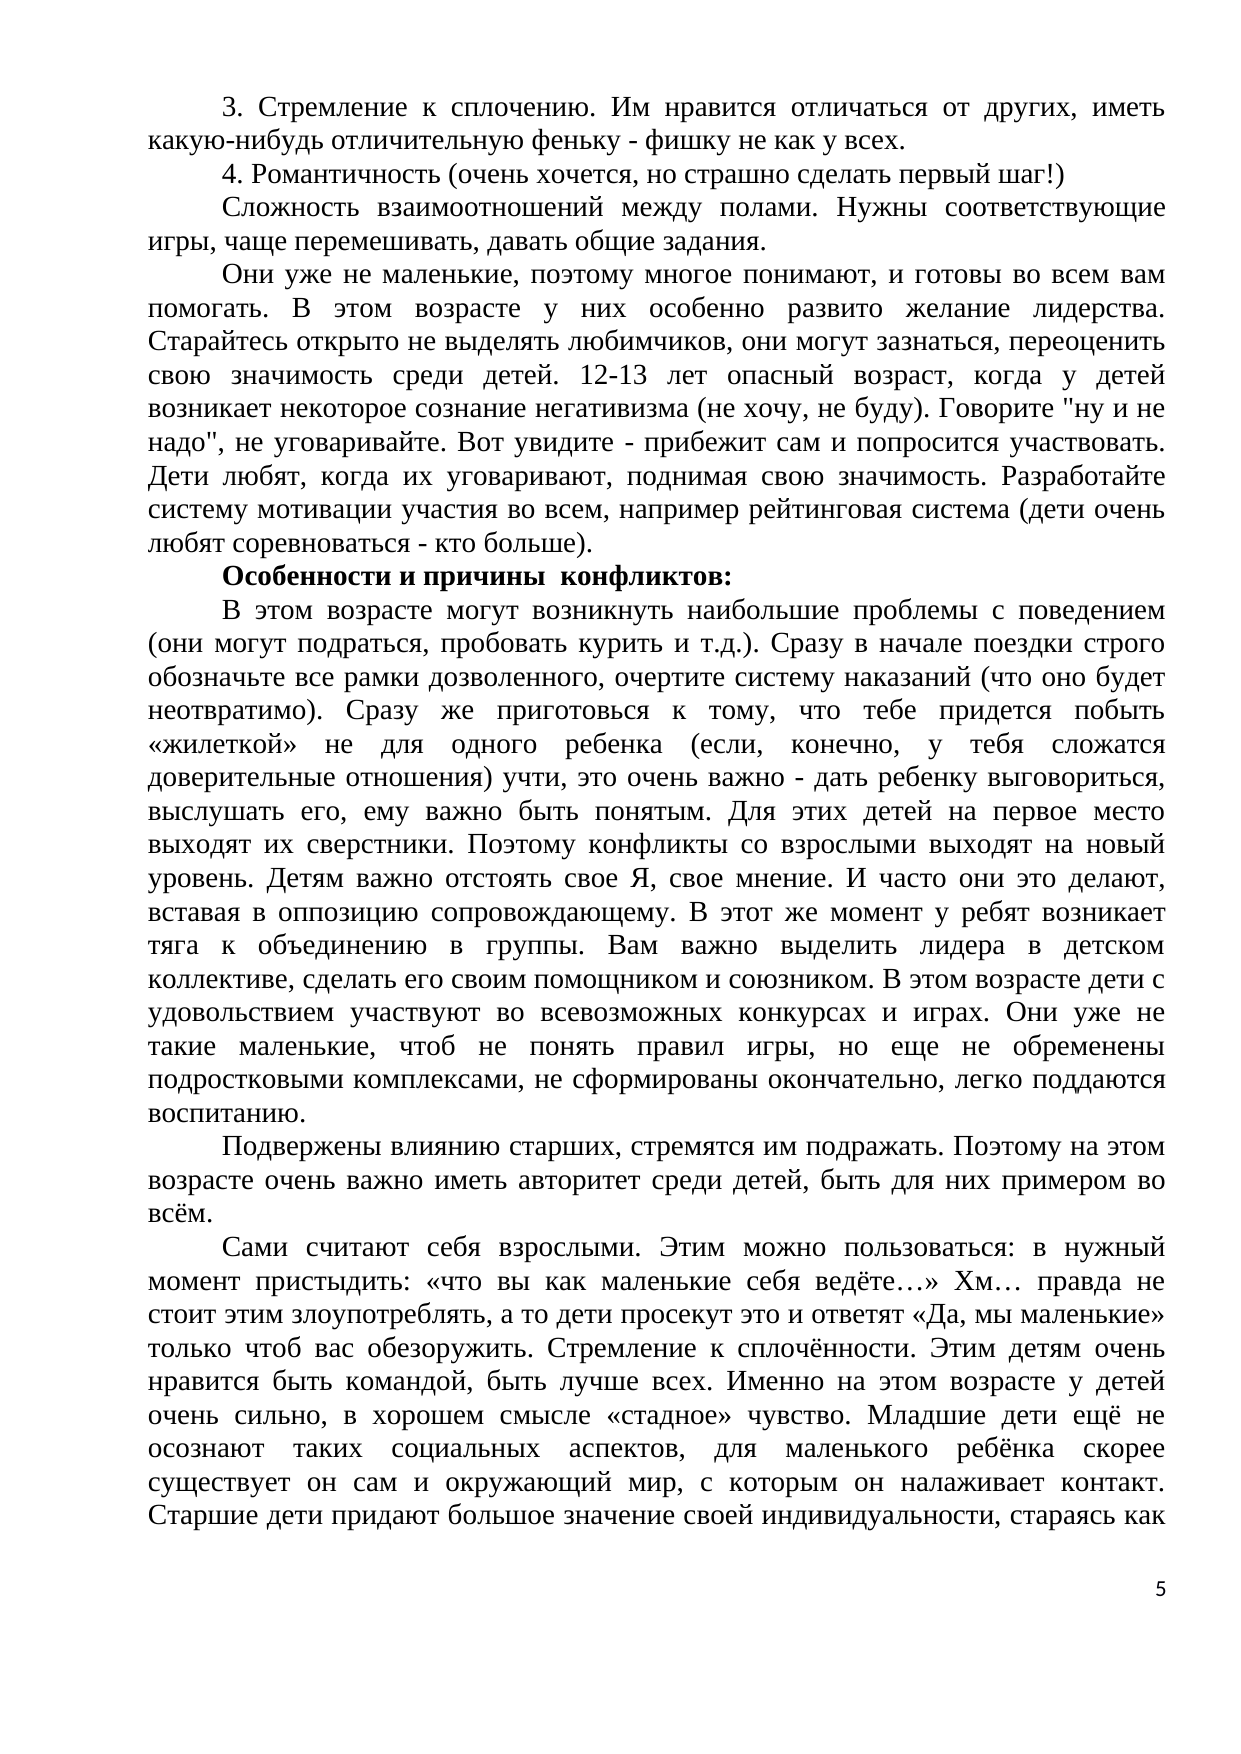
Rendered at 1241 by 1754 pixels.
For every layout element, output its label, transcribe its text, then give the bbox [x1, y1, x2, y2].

text Особенности и причины конфликтов: [148, 558, 1167, 592]
text Они уже не маленькие, поэтому многое понимают, и готовы во всем вам помогать. В этом возрасте у них особенно развито желание лидерства. Старайтесь открыто не выделять любимчиков, они могут зазнаться, переоценить свою значимость среди детей. 12-13 лет опасный возраст, когда у детей возникает некоторое сознание негативизма (не хочу, не буду). Говорите "ну и не надо", не уговаривайте. Вот увидите - прибежит сам и попросится участвовать. Дети любят, когда их уговаривают, поднимая свою значимость. Разработайте систему мотивации участия во всем, например рейтинговая система (дети очень любят соревноваться - кто больше). [148, 256, 1167, 558]
text 3. Стремление к сплочению. Им нравится отличаться от других, иметь какую-нибудь отличительную феньку - фишку не как у всех. [148, 89, 1167, 156]
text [148, 1229, 1167, 1531]
text Сложность взаимоотношений между полами. Нужны соответствующие игры, чаще перемешивать, давать общие задания. [148, 189, 1167, 256]
text Подвержены влиянию старших, стремятся им подражать. Поэтому на этом возрасте очень важно иметь авторитет среди детей, быть для них примером во всём. [148, 1128, 1167, 1229]
text В этом возрасте могут возникнуть наибольшие проблемы с поведением (они могут подраться, пробовать курить и т.д.). Сразу в начале поездки строго обозначьте все рамки дозволенного, очертите систему наказаний (что оно будет неотвратимо). Сразу же приготовься к тому, что тебе придется побыть «жилеткой» не для одного ребенка (если, конечно, у тебя сложатся доверительные отношения) учти, это очень важно - дать ребенку выговориться, выслушать его, ему важно быть понятым. Для этих детей на первое место выходят их сверстники. Поэтому конфликты со взрослыми выходят на новый уровень. Детям важно отстоять свое Я, свое мнение. И часто они это делают, вставая в оппозицию сопровождающему. В этот же момент у ребят возникает тяга к объединению в группы. Вам важно выделить лидера в детском коллективе, сделать его своим помощником и союзником. В этом возрасте дети с удовольствием участвуют во всевозможных конкурсах и играх. Они уже не такие маленькие, чтоб не понять правил игры, но еще не обременены подростковыми комплексами, не сформированы окончательно, легко поддаются воспитанию. [148, 592, 1167, 1128]
text 4. Романтичность (очень хочется, но страшно сделать первый шаг!) [148, 156, 1167, 189]
